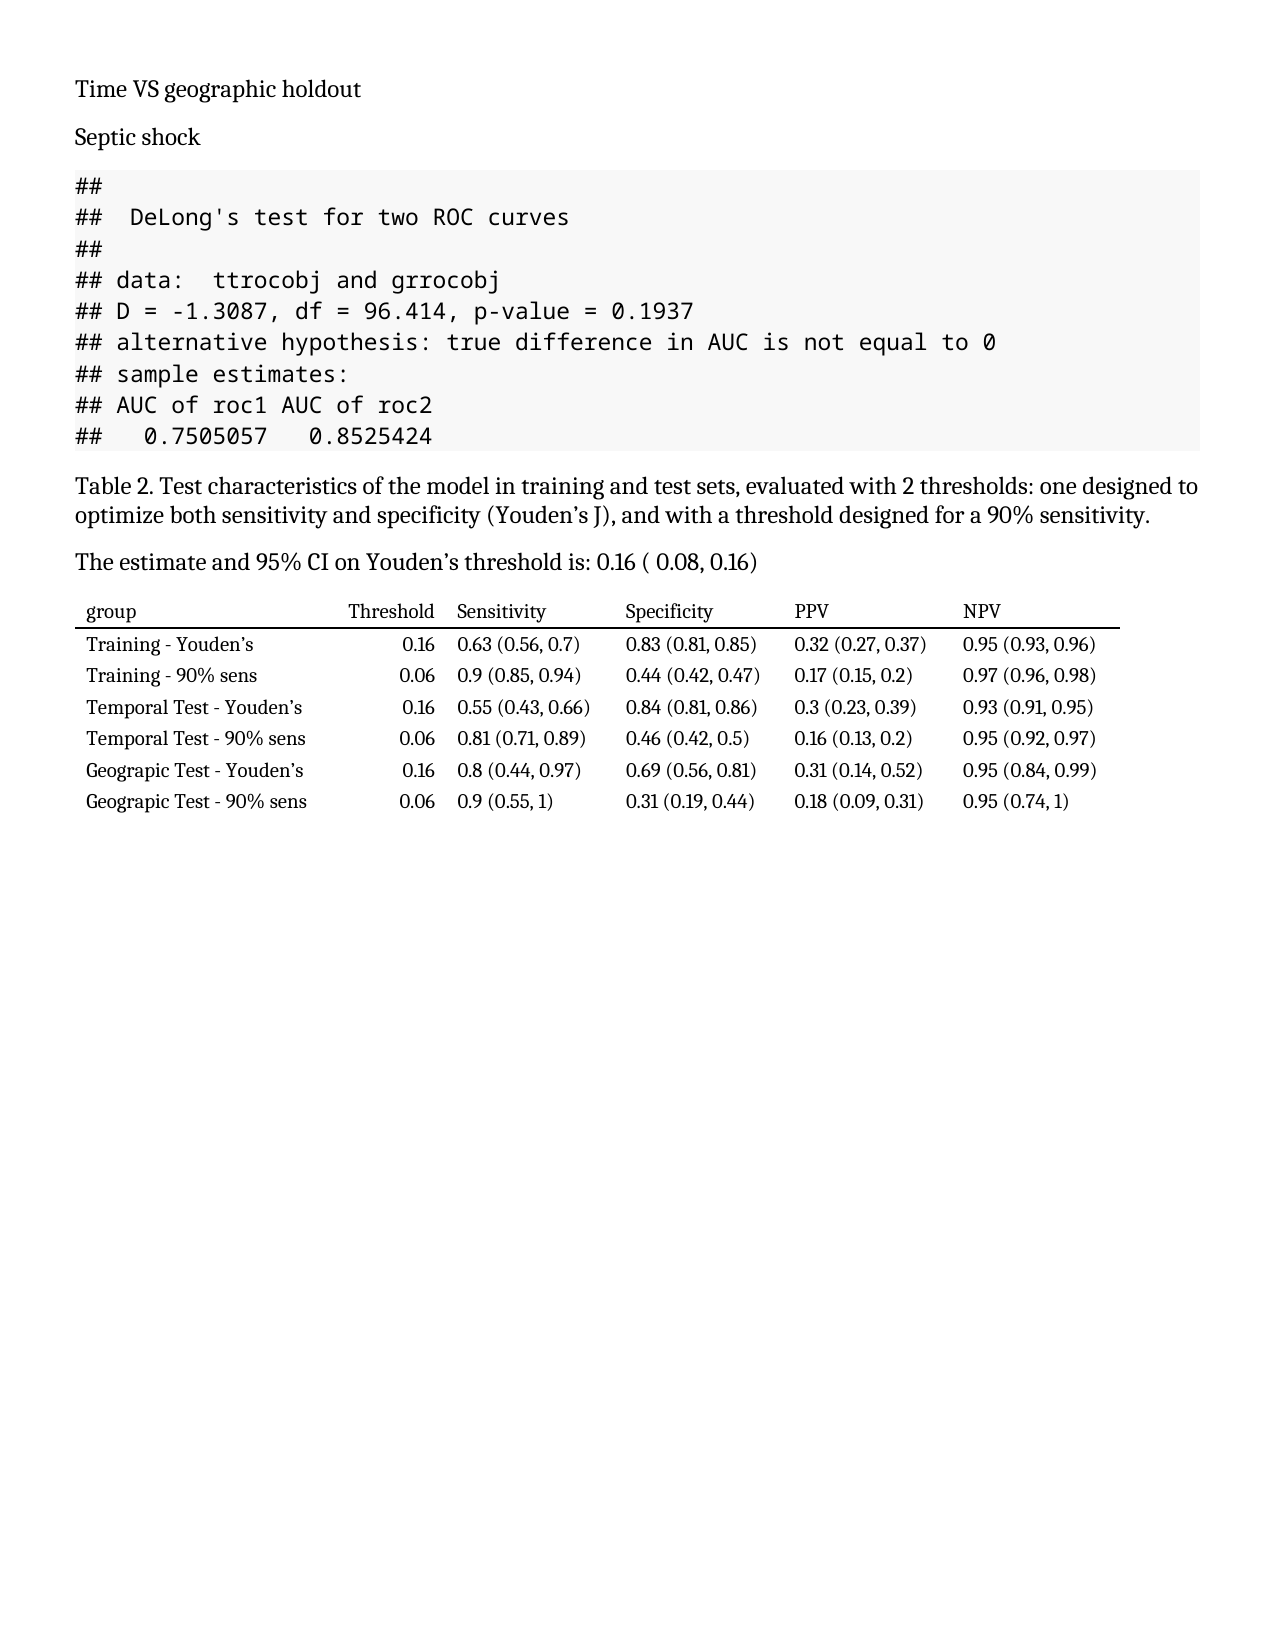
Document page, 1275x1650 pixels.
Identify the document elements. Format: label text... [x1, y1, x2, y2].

table_cell 0.16 (0.13, 0.2) [783, 723, 952, 755]
table_header Sensitivity [446, 596, 614, 627]
table_cell 0.95 (0.93, 0.96) [952, 629, 1120, 660]
text The estimate and 95% CI on Youden’s threshold is: 0.16 ( 0.08, 0.16) [75, 548, 1200, 577]
table_cell 0.84 (0.81, 0.86) [615, 692, 783, 723]
table_cell 0.93 (0.91, 0.95) [952, 692, 1120, 723]
table_cell 0.06 [332, 786, 446, 818]
table_cell Temporal Test - 90% sens [75, 723, 332, 755]
table_cell 0.31 (0.19, 0.44) [615, 786, 783, 818]
table_cell 0.32 (0.27, 0.37) [783, 629, 952, 660]
text ## ## DeLong's test for two ROC curves ## ## data: ttrocobj and grrocobj ## D = -1.3087, df = 96.414, p-value = 0.1937 ## alternative hypothesis: true difference in AUC is not equal to 0 ## sample estimates: ## AUC of roc1 AUC of roc2 ## 0.7505057 0.8525424 [75, 170, 1200, 451]
table_cell 0.95 (0.74, 1) [952, 786, 1120, 818]
table_cell 0.55 (0.43, 0.66) [446, 692, 614, 723]
table_cell Training - 90% sens [75, 660, 332, 692]
table_cell 0.06 [332, 723, 446, 755]
table_cell 0.69 (0.56, 0.81) [615, 755, 783, 786]
table_header Threshold [332, 596, 446, 627]
table_cell 0.9 (0.85, 0.94) [446, 660, 614, 692]
table_cell Geograpic Test - 90% sens [75, 786, 332, 818]
table_cell 0.31 (0.14, 0.52) [783, 755, 952, 786]
table_cell 0.06 [332, 660, 446, 692]
table_cell 0.95 (0.84, 0.99) [952, 755, 1120, 786]
table_cell 0.97 (0.96, 0.98) [952, 660, 1120, 692]
table_header Specificity [615, 596, 783, 627]
table_header NPV [952, 596, 1120, 627]
table_cell Geograpic Test - Youden’s [75, 755, 332, 786]
table_cell 0.16 [332, 629, 446, 660]
text Septic shock [75, 122, 1200, 151]
table_cell 0.17 (0.15, 0.2) [783, 660, 952, 692]
table_cell 0.46 (0.42, 0.5) [615, 723, 783, 755]
text Time VS geographic holdout [75, 75, 1200, 104]
table_cell 0.83 (0.81, 0.85) [615, 629, 783, 660]
table_cell 0.81 (0.71, 0.89) [446, 723, 614, 755]
table_cell 0.16 [332, 692, 446, 723]
table_cell 0.18 (0.09, 0.31) [783, 786, 952, 818]
table_cell 0.44 (0.42, 0.47) [615, 660, 783, 692]
text Table 2. Test characteristics of the model in training and test sets, evaluated with 2 thresholds: one designed to optimize both sensitivity and specificity (Youden’s J), and with a threshold designed for a 90% sensitivity. [75, 472, 1200, 529]
table_header group [75, 596, 332, 627]
table_cell 0.95 (0.92, 0.97) [952, 723, 1120, 755]
table_cell Training - Youden’s [75, 629, 332, 660]
table_cell 0.63 (0.56, 0.7) [446, 629, 614, 660]
table_cell Temporal Test - Youden’s [75, 692, 332, 723]
table_cell 0.16 [332, 755, 446, 786]
table_cell 0.9 (0.55, 1) [446, 786, 614, 818]
table_cell 0.8 (0.44, 0.97) [446, 755, 614, 786]
table_cell 0.3 (0.23, 0.39) [783, 692, 952, 723]
table_header PPV [783, 596, 952, 627]
